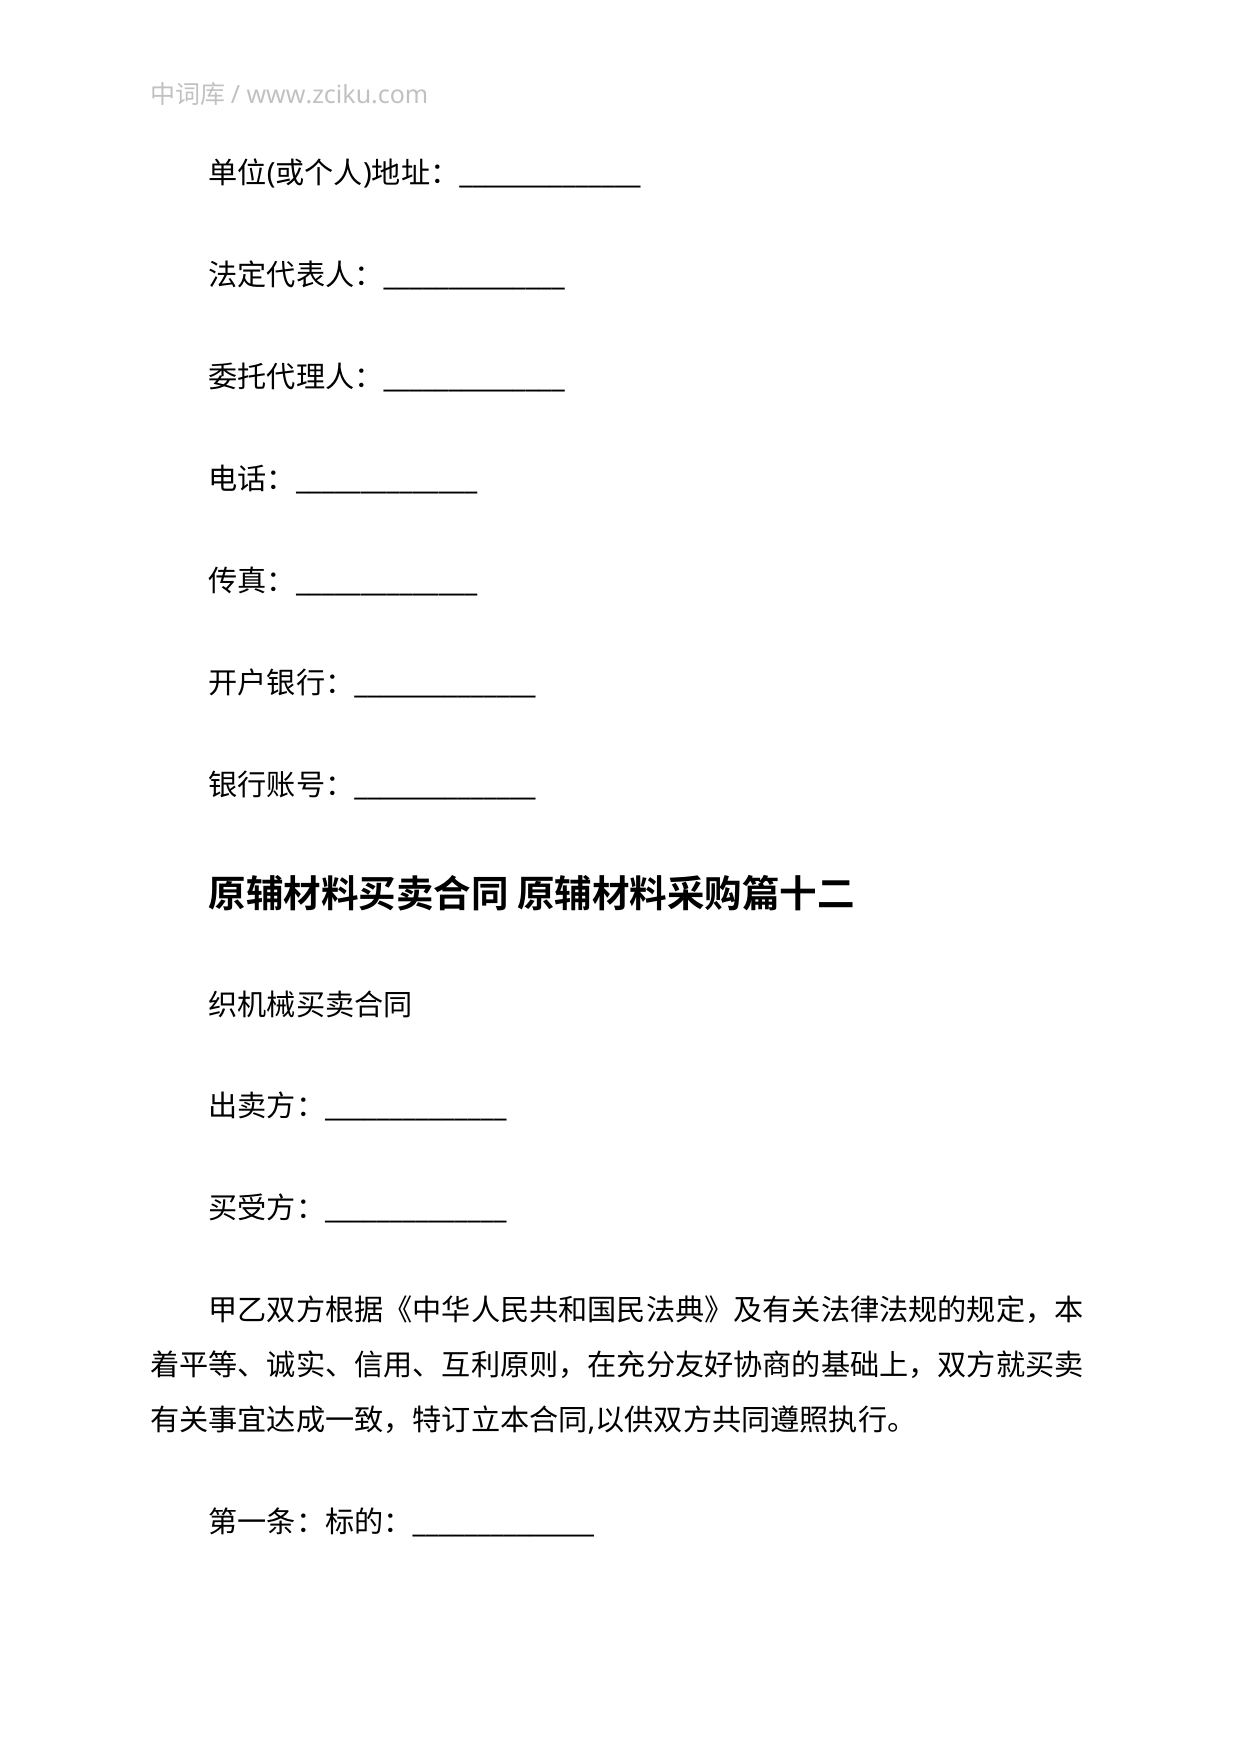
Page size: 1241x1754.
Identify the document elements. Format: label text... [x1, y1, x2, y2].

text 织机械买卖合同 [150, 981, 1090, 1023]
text 买受方：______________ [150, 1185, 1090, 1227]
text 甲乙双方根据《中华人民共和国民法典》及有关法律法规的规定，本着平等、诚实、信用、互利原则，在充分友好协商的基础上，双方就买卖有关事宜达成一致，特订立本合同,以供双方共同遵照执行。 [150, 1287, 1090, 1439]
text 原辅材料买卖合同 原辅材料采购篇十二 [150, 864, 1090, 918]
text 第一条：标的：______________ [150, 1499, 1090, 1541]
text 出卖方：______________ [150, 1083, 1090, 1125]
text 委托代理人：______________ [150, 354, 1090, 396]
text 单位(或个人)地址：______________ [150, 150, 1090, 192]
text 法定代表人：______________ [150, 252, 1090, 294]
text 电话：______________ [150, 456, 1090, 498]
text 传真：______________ [150, 558, 1090, 600]
text 开户银行：______________ [150, 660, 1090, 702]
text 银行账号：______________ [150, 762, 1090, 804]
